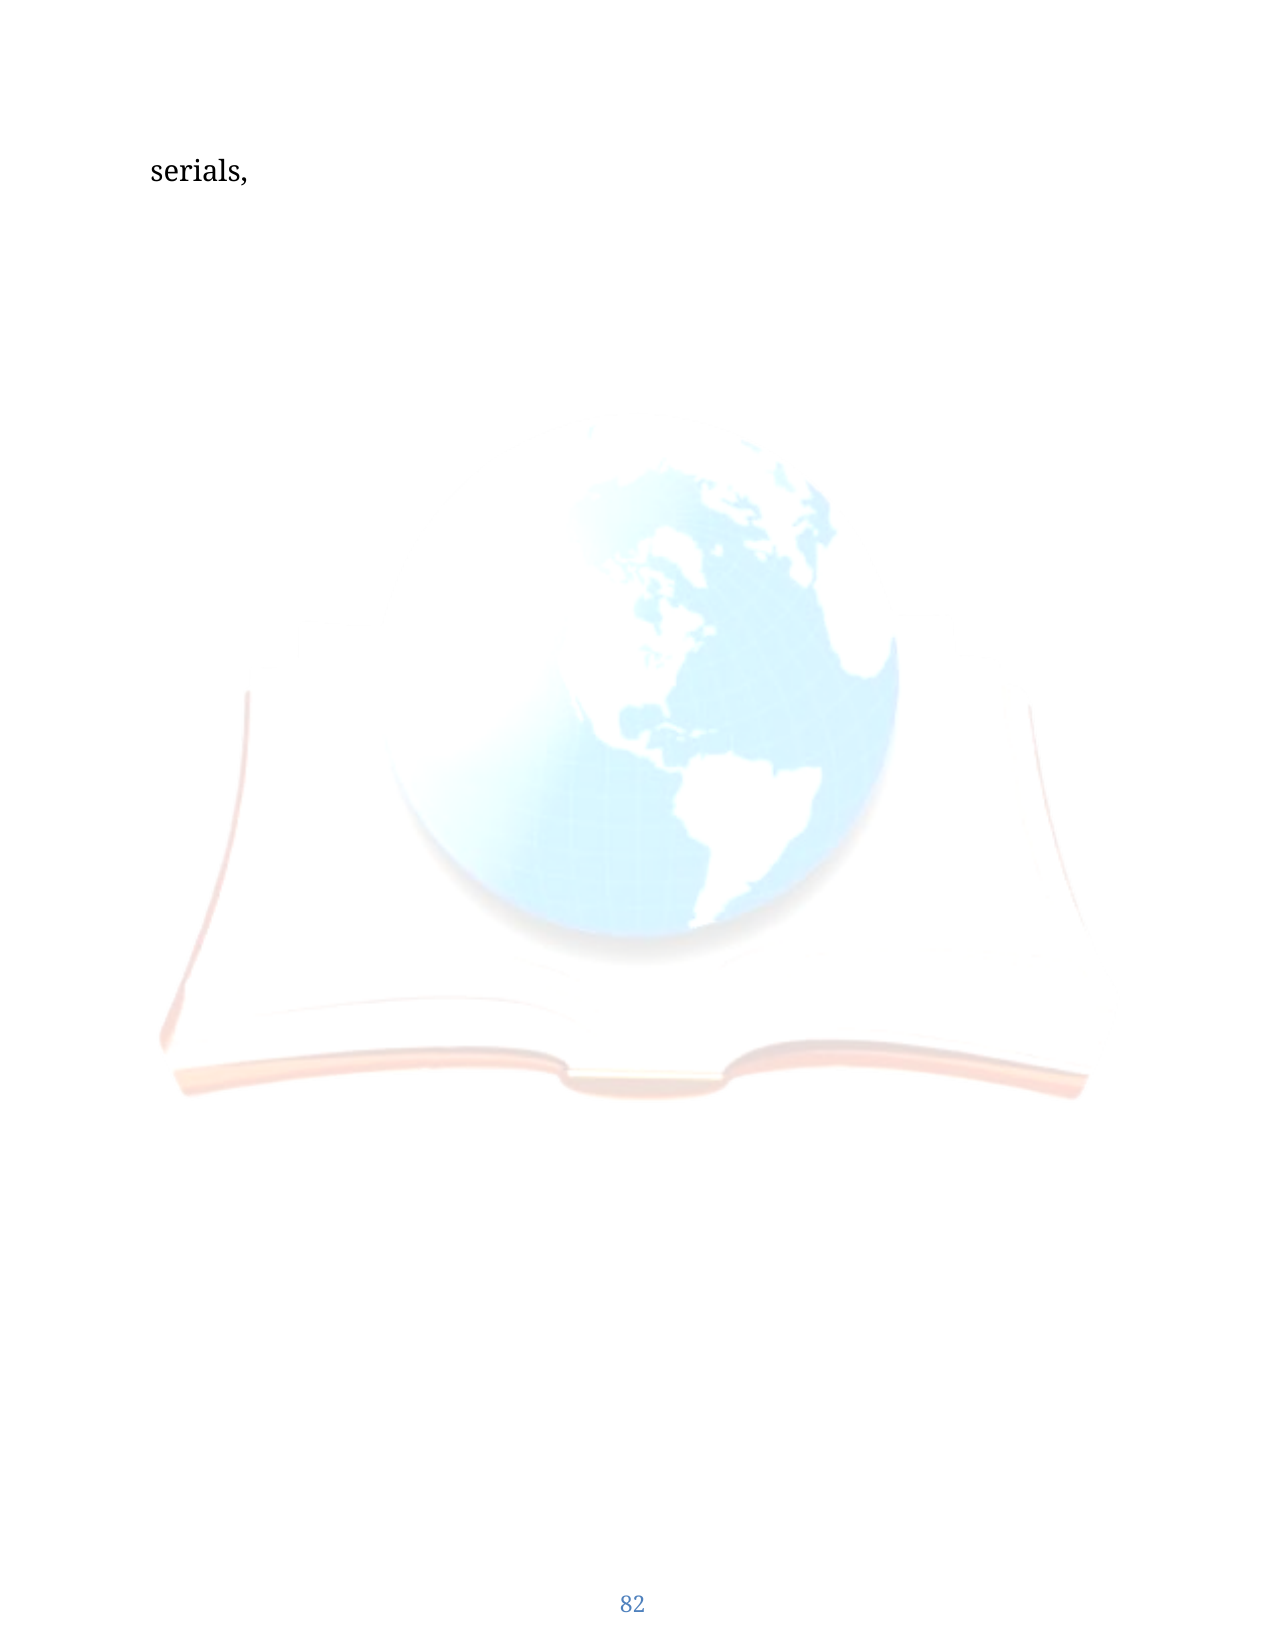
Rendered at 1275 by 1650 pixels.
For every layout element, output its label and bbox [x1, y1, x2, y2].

text [150, 150, 1124, 190]
